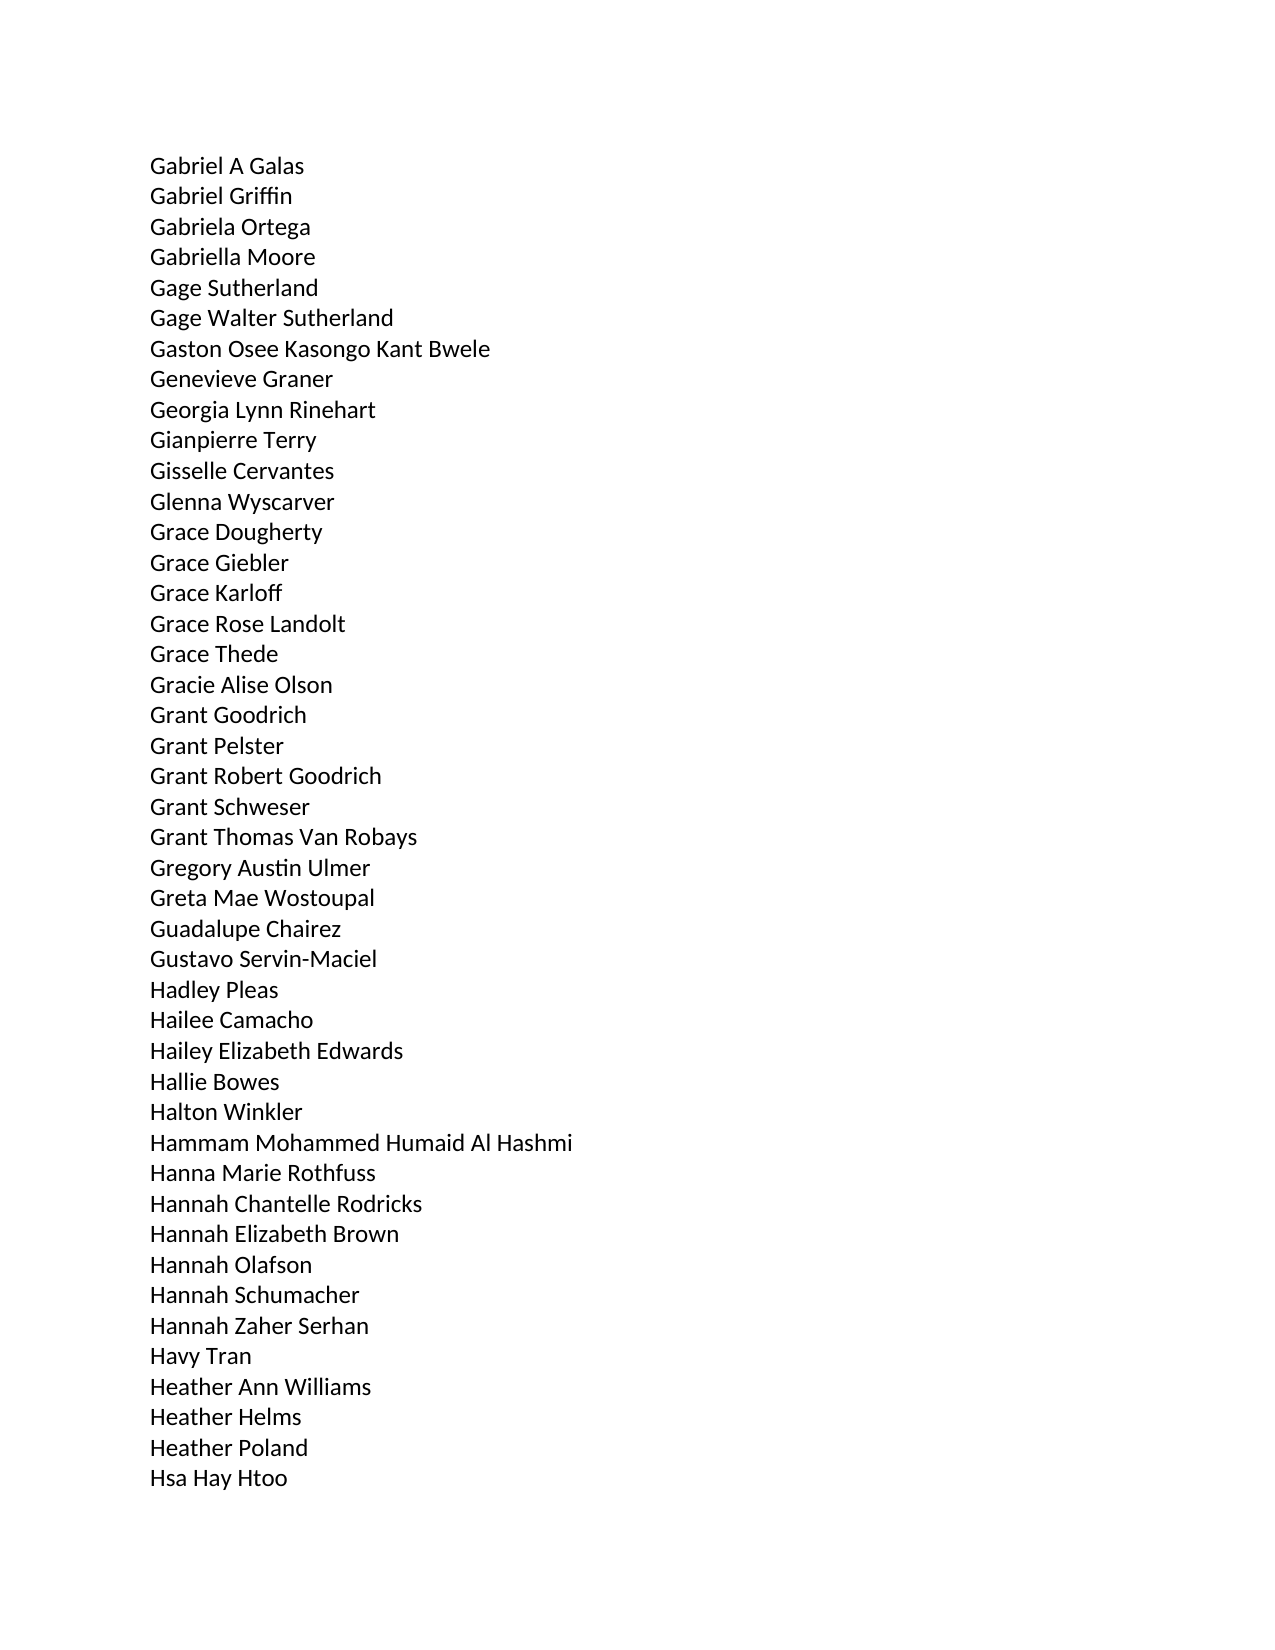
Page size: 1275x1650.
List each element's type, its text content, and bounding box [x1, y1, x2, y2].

text Gregory Austin Ulmer [150, 852, 1125, 882]
text Hammam Mohammed Humaid Al Hashmi [150, 1127, 1125, 1157]
text Guadalupe Chairez [150, 913, 1125, 943]
text Gabriella Moore [150, 242, 1125, 272]
text Hannah Zaher Serhan [150, 1310, 1125, 1340]
text Hannah Chantelle Rodricks [150, 1188, 1125, 1218]
text Halton Winkler [150, 1096, 1125, 1127]
text Gisselle Cervantes [150, 455, 1125, 486]
text Gage Walter Sutherland [150, 303, 1125, 333]
text Grace Dougherty [150, 516, 1125, 547]
text Gabriel A Galas [150, 150, 1125, 181]
text Hsa Hay Htoo [150, 1462, 1125, 1493]
text Heather Helms [150, 1401, 1125, 1432]
text Hallie Bowes [150, 1066, 1125, 1096]
text Grant Schweser [150, 791, 1125, 821]
text Hadley Pleas [150, 974, 1125, 1004]
text Gianpierre Terry [150, 425, 1125, 455]
text Grace Rose Landolt [150, 608, 1125, 638]
text Gabriel Griffin [150, 181, 1125, 211]
text Hannah Olafson [150, 1249, 1125, 1279]
text Grant Goodrich [150, 699, 1125, 730]
text Gaston Osee Kasongo Kant Bwele [150, 333, 1125, 364]
text Grace Karloff [150, 577, 1125, 608]
text Grace Giebler [150, 547, 1125, 577]
text Greta Mae Wostoupal [150, 882, 1125, 913]
text Grace Thede [150, 638, 1125, 669]
text Gabriela Ortega [150, 211, 1125, 242]
text Hailee Camacho [150, 1004, 1125, 1035]
text Genevieve Graner [150, 364, 1125, 394]
text Georgia Lynn Rinehart [150, 394, 1125, 425]
text Hannah Schumacher [150, 1279, 1125, 1310]
text Grant Robert Goodrich [150, 760, 1125, 791]
text Hailey Elizabeth Edwards [150, 1035, 1125, 1066]
text Grant Pelster [150, 730, 1125, 760]
text Gracie Alise Olson [150, 669, 1125, 699]
text Hanna Marie Rothfuss [150, 1157, 1125, 1188]
text Heather Poland [150, 1432, 1125, 1462]
text Gage Sutherland [150, 272, 1125, 303]
text Gustavo Servin-Maciel [150, 943, 1125, 974]
text Heather Ann Williams [150, 1371, 1125, 1401]
text Grant Thomas Van Robays [150, 821, 1125, 852]
text Glenna Wyscarver [150, 486, 1125, 516]
text Havy Tran [150, 1340, 1125, 1371]
text Hannah Elizabeth Brown [150, 1218, 1125, 1249]
